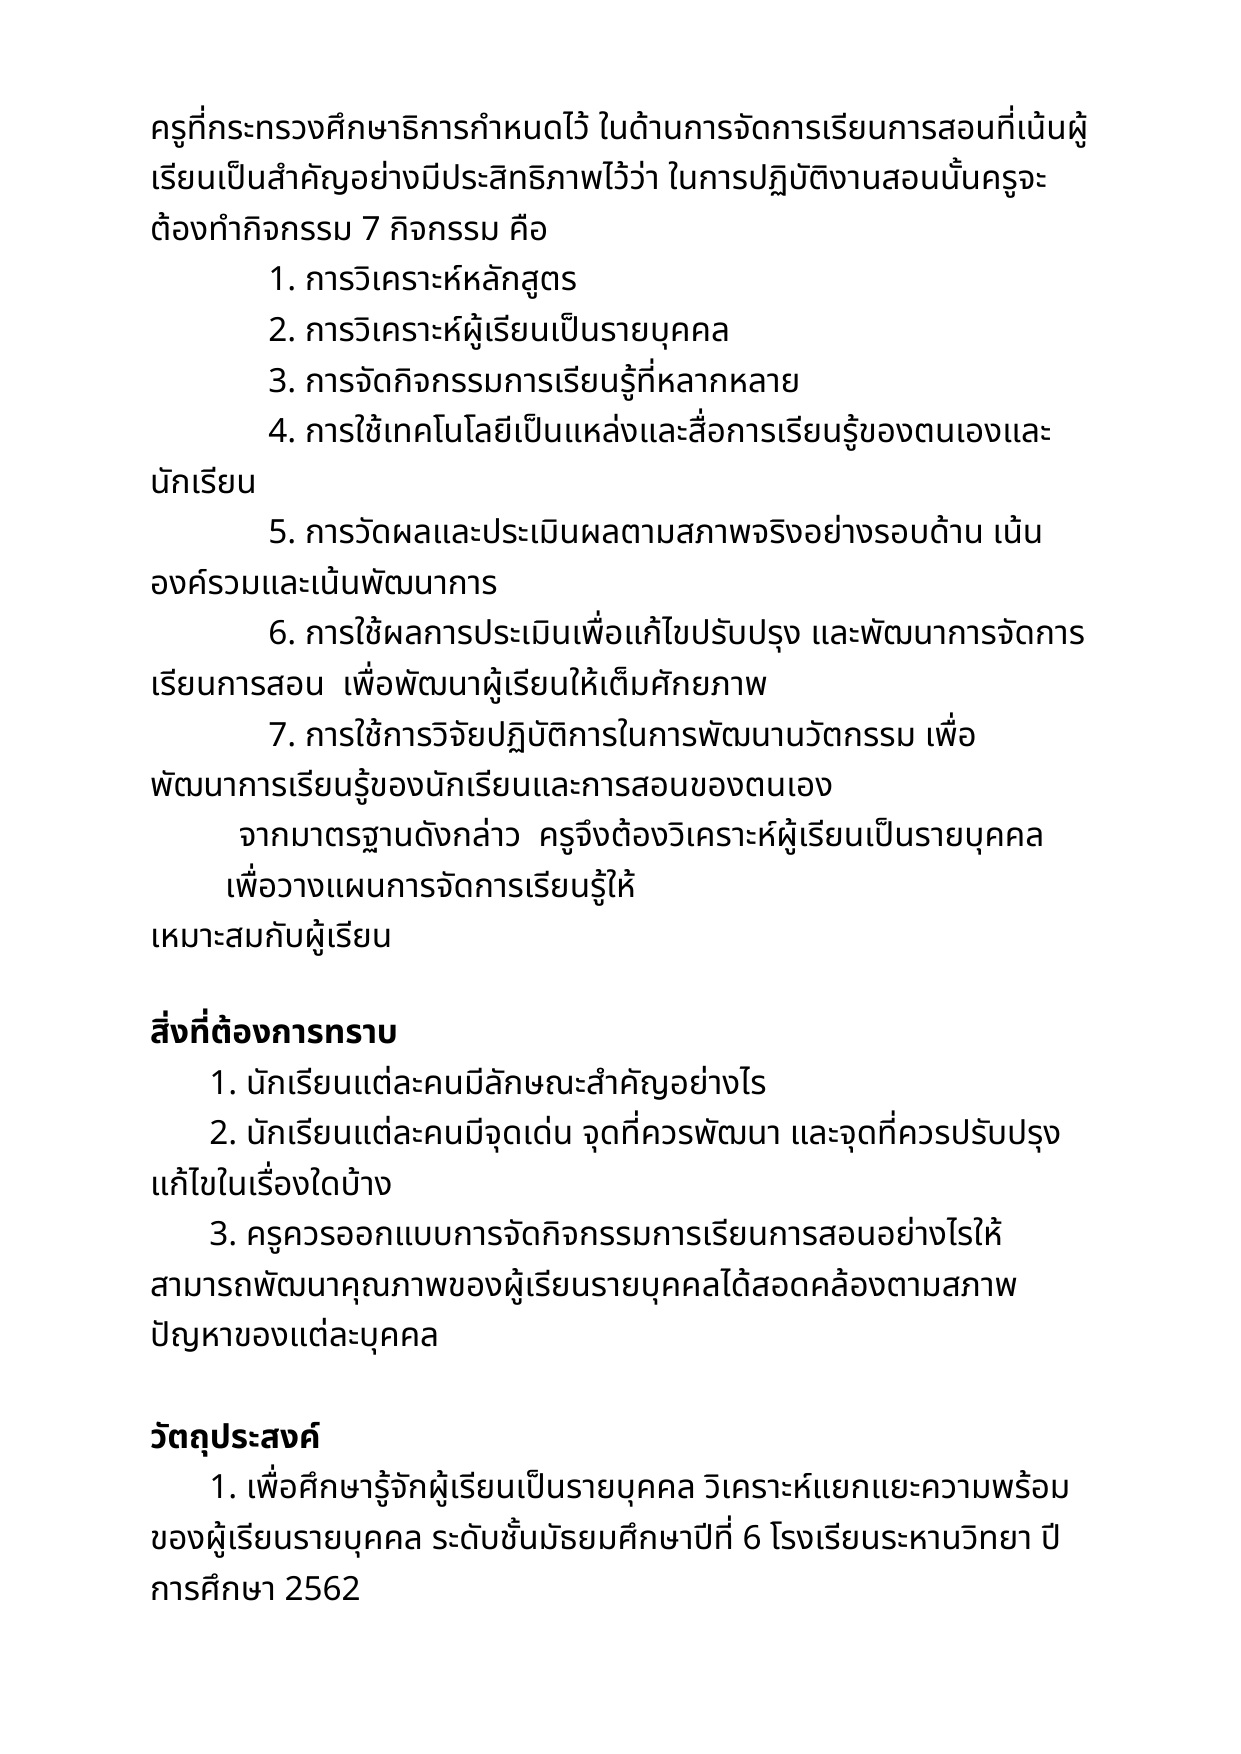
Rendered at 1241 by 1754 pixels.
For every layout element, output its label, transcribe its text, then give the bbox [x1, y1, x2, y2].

text วัตถุประสงค์ [150, 1413, 1090, 1463]
text เหมาะสมกับผู้เรียน [150, 912, 1090, 963]
text 3. การจัดกิจกรรมการเรียนรู้ที่หลากหลาย [150, 356, 1090, 407]
text 4. การใช้เทคโนโลยีเป็นแหล่งและสื่อการเรียนรู้ของตนเองและนักเรียน [150, 407, 1090, 508]
text 7. การใช้การวิจัยปฏิบัติการในการพัฒนานวัตกรรม เพื่อพัฒนาการเรียนรู้ของนักเรียนและการสอนของตนเอง [150, 710, 1090, 811]
text 5. การวัดผลและประเมินผลตามสภาพจริงอย่างรอบด้าน เน้นองค์รวมและเน้นพัฒนาการ [150, 508, 1090, 609]
text สิ่งที่ต้องการทราบ [150, 1008, 1090, 1058]
text จากมาตรฐานดังกล่าว ครูจึงต้องวิเคราะห์ผู้เรียนเป็นรายบุคคล เพื่อวางแผนการจัดการเรียนรู้ให้ [225, 811, 1090, 912]
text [150, 103, 1090, 255]
text 1. เพื่อศึกษารู้จักผู้เรียนเป็นรายบุคคล วิเคราะห์แยกแยะความพร้อมของผู้เรียนรายบุคคล ระดับชั้นมัธยมศึกษาปีที่ 6 โรงเรียนระหานวิทยา ปีการศึกษา 2562 [150, 1463, 1095, 1615]
text 2. นักเรียนแต่ละคนมีจุดเด่น จุดที่ควรพัฒนา และจุดที่ควรปรับปรุงแก้ไขในเรื่องใดบ้าง [150, 1109, 1090, 1210]
text 1. นักเรียนแต่ละคนมีลักษณะสำคัญอย่างไร [150, 1058, 1090, 1109]
text 2. การวิเคราะห์ผู้เรียนเป็นรายบุคคล [150, 306, 1090, 356]
text 6. การใช้ผลการประเมินเพื่อแก้ไขปรับปรุง และพัฒนาการจัดการเรียนการสอน เพื่อพัฒนาผู้เรียนให้เต็มศักยภาพ [150, 609, 1090, 710]
text 3. ครูควรออกแบบการจัดกิจกรรมการเรียนการสอนอย่างไรให้สามารถพัฒนาคุณภาพของผู้เรียนรายบุคคลได้สอดคล้องตามสภาพปัญหาของแต่ละบุคคล [150, 1210, 1090, 1362]
text 1. การวิเคราะห์หลักสูตร [150, 255, 1090, 306]
